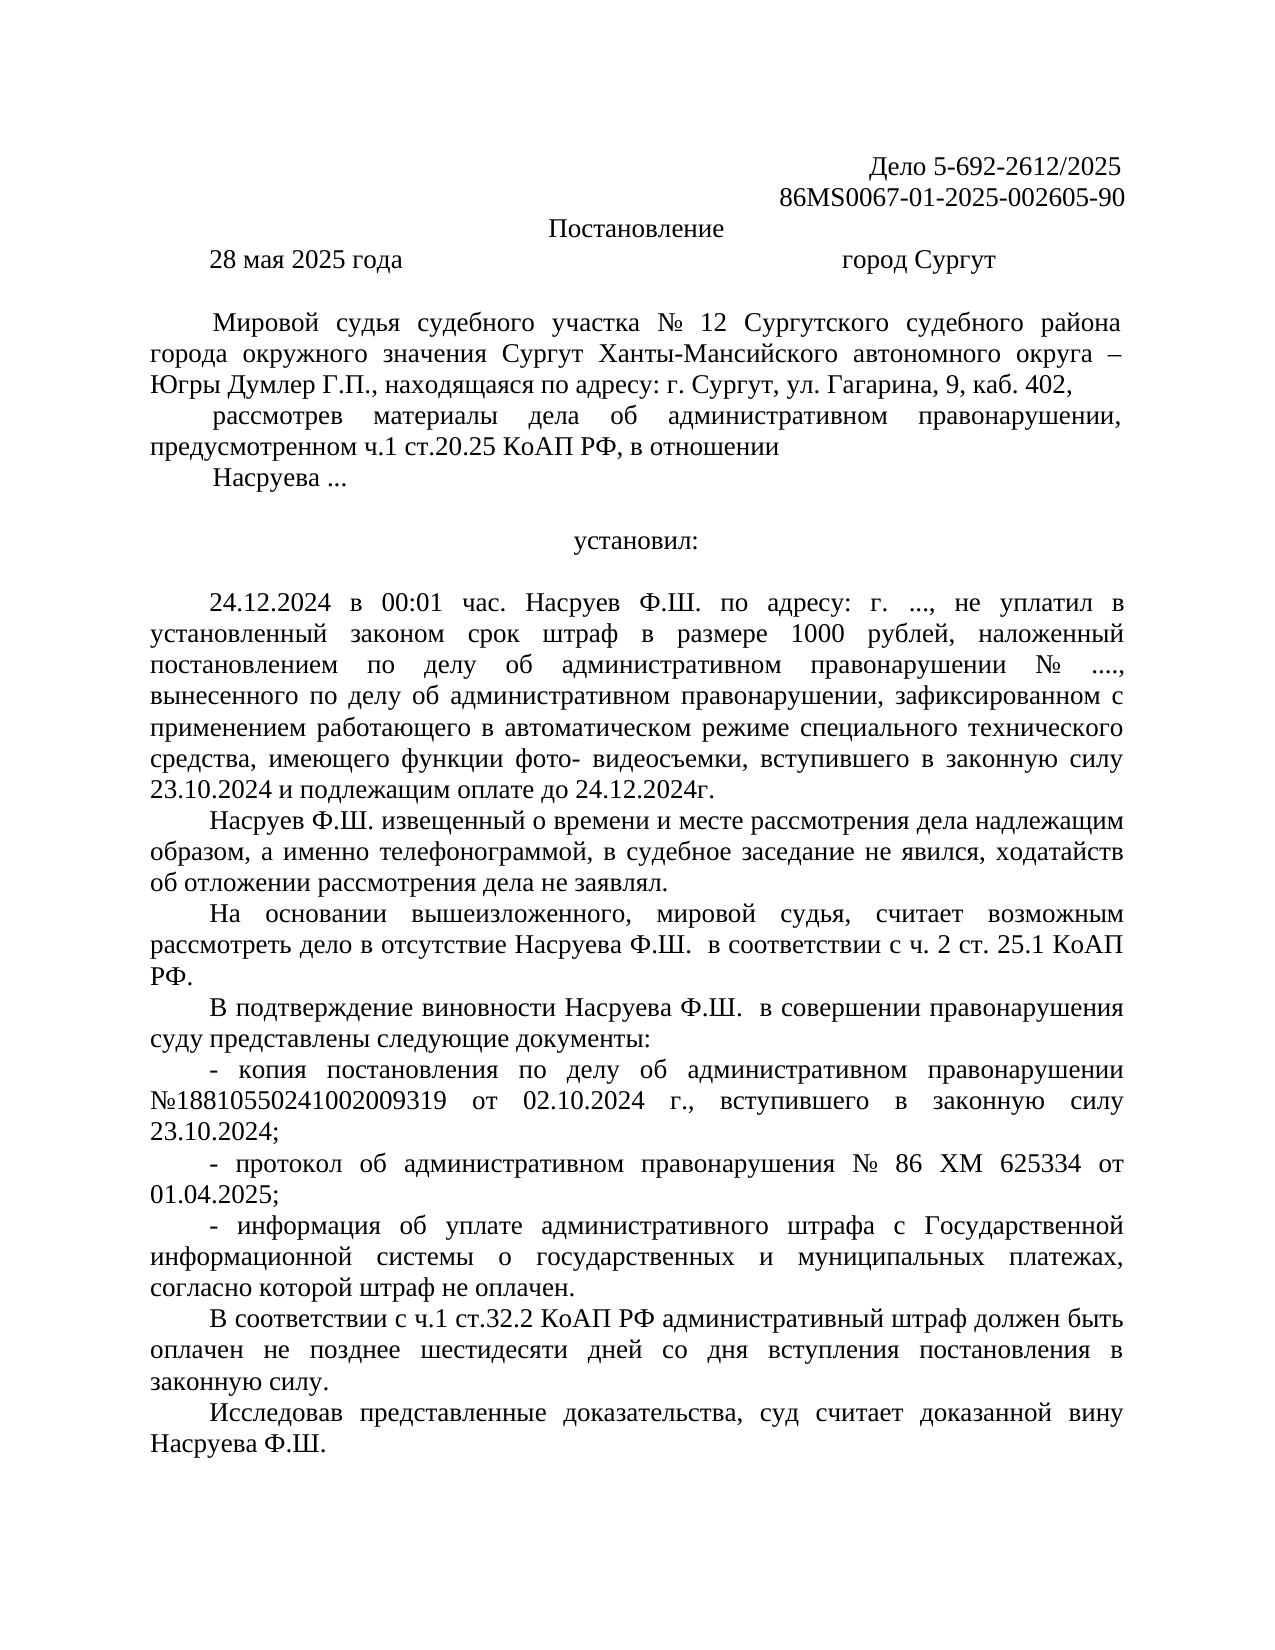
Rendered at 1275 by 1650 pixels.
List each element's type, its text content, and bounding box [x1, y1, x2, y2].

text Дело 5-692-2612/2025 [150, 150, 1122, 181]
text В подтверждение виновности Насруева Ф.Ш. в совершении правонарушения суду представлены следующие документы: [150, 991, 1125, 1053]
text - копия постановления по делу об административном правонарушении №18810550241002009319 от 02.10.2024 г., вступившего в законную силу 23.10.2024; [150, 1053, 1125, 1147]
text На основании вышеизложенного, мировой судья, считает возможным рассмотреть дело в отсутствие Насруева Ф.Ш. в соответствии с ч. 2 ст. 25.1 КоАП РФ. [150, 897, 1125, 991]
text Исследовав представленные доказательства, суд считает доказанной вину Насруева Ф.Ш. [150, 1396, 1125, 1458]
text Мировой судья судебного участка № 12 Сургутского судебного района города окружного значения Сургут Ханты-Мансийского автономного округа – Югры Думлер Г.П., находящаяся по адресу: г. Сургут, ул. Гагарина, 9, каб. 402, [150, 306, 1122, 399]
text 28 мая 2025 года город Сургут [150, 243, 1122, 274]
text установил: [150, 524, 1122, 555]
text 24.12.2024 в 00:01 час. Насруев Ф.Ш. по адресу: г. ..., не уплатил в установленный законом срок штраф в размере 1000 рублей, наложенный постановлением по делу об административном правонарушении № ...., вынесенного по делу об административном правонарушении, зафиксированном с применением работающего в автоматическом режиме специального технического средства, имеющего функции фото- видеосъемки, вступившего в законную силу 23.10.2024 и подлежащим оплате до 24.12.2024г. [150, 586, 1125, 804]
text 86MS0067-01-2025-002605-90 [150, 181, 1125, 212]
text Насруева ... [150, 461, 1123, 493]
text В соответствии с ч.1 ст.32.2 КоАП РФ административный штраф должен быть оплачен не позднее шестидесяти дней со дня вступления постановления в законную силу. [150, 1302, 1125, 1396]
text Постановление [150, 212, 1122, 243]
text - информация об уплате административного штрафа с Государственной информационной системы о государственных и муниципальных платежах, согласно которой штраф не оплачен. [150, 1209, 1125, 1302]
text рассмотрев материалы дела об административном правонарушении, предусмотренном ч.1 ст.20.25 КоАП РФ, в отношении [150, 399, 1122, 461]
text - протокол об административном правонарушения № 86 ХМ 625334 от 01.04.2025; [150, 1147, 1125, 1209]
text Насруев Ф.Ш. извещенный о времени и месте рассмотрения дела надлежащим образом, а именно телефонограммой, в судебное заседание не явился, ходатайств об отложении рассмотрения дела не заявлял. [150, 804, 1125, 897]
